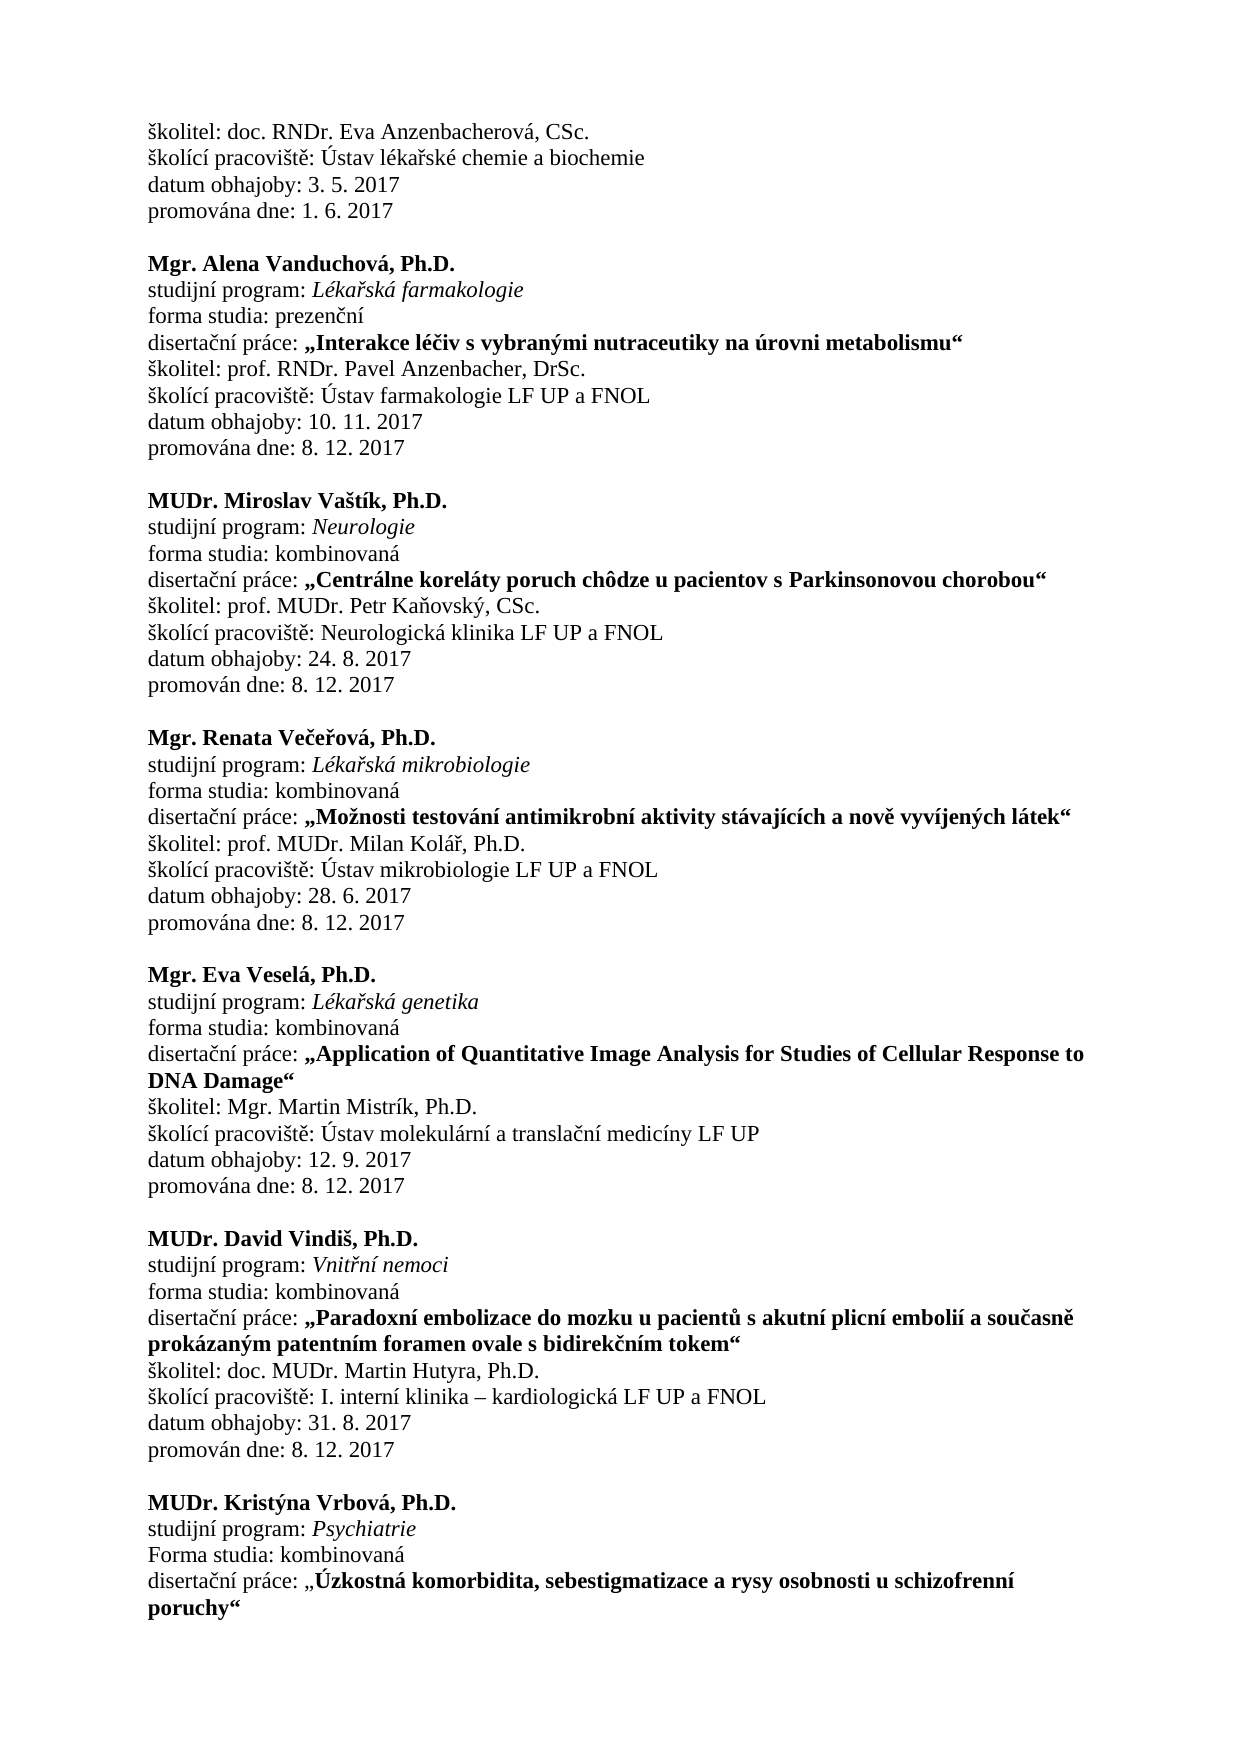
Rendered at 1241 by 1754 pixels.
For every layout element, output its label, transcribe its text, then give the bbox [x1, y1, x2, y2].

text studijní program: Lékařská genetika [148, 988, 1093, 1014]
text disertační práce: „Interakce léčiv s vybranými nutraceutiky na úrovni metabolismu“ [148, 329, 1093, 355]
text Mgr. Renata Večeřová, Ph.D. [148, 724, 1093, 751]
text školitel: prof. RNDr. Pavel Anzenbacher, DrSc. [148, 355, 1093, 382]
text datum obhajoby: 12. 9. 2017 [148, 1146, 1093, 1172]
text studijní program: Lékařská farmakologie [148, 276, 1093, 303]
text forma studia: kombinovaná [148, 777, 1093, 803]
text promována dne: 8. 12. 2017 [148, 909, 1093, 935]
text datum obhajoby: 3. 5. 2017 [148, 171, 1093, 197]
text školící pracoviště: Ústav farmakologie LF UP a FNOL [148, 382, 1093, 408]
text školitel: doc. MUDr. Martin Hutyra, Ph.D. [148, 1357, 1093, 1383]
text disertační práce: „Úzkostná komorbidita, sebestigmatizace a rysy osobnosti u schizofrenní poruchy“ [148, 1568, 1093, 1620]
text MUDr. David Vindiš, Ph.D. [148, 1225, 1093, 1251]
text forma studia: kombinovaná [148, 1278, 1093, 1304]
text školitel: doc. RNDr. Eva Anzenbacherová, CSc. [148, 118, 1093, 144]
text forma studia: prezenční [148, 303, 1093, 329]
text školící pracoviště: Ústav molekulární a translační medicíny LF UP [148, 1119, 1093, 1146]
text datum obhajoby: 31. 8. 2017 [148, 1409, 1093, 1436]
text studijní program: Lékařská mikrobiologie [148, 751, 1093, 777]
text školící pracoviště: I. interní klinika – kardiologická LF UP a FNOL [148, 1383, 1093, 1409]
text disertační práce: „Paradoxní embolizace do mozku u pacientů s akutní plicní embolií a současně prokázaným patentním foramen ovale s bidirekčním tokem“ [148, 1304, 1093, 1357]
text promována dne: 1. 6. 2017 [148, 197, 1093, 223]
text MUDr. Kristýna Vrbová, Ph.D. [148, 1488, 1093, 1515]
text školitel: prof. MUDr. Petr Kaňovský, CSc. [148, 592, 1093, 619]
text školitel: prof. MUDr. Milan Kolář, Ph.D. [148, 830, 1093, 856]
text školící pracoviště: Ústav mikrobiologie LF UP a FNOL [148, 856, 1093, 882]
text disertační práce: „Application of Quantitative Image Analysis for Studies of Cellular Response to DNA Damage“ [148, 1041, 1093, 1093]
text promován dne: 8. 12. 2017 [148, 1436, 1093, 1462]
text MUDr. Miroslav Vaštík, Ph.D. [148, 487, 1093, 513]
text datum obhajoby: 28. 6. 2017 [148, 882, 1093, 909]
text Mgr. Alena Vanduchová, Ph.D. [148, 250, 1093, 276]
text Forma studia: kombinovaná [148, 1541, 1093, 1568]
text disertační práce: „Možnosti testování antimikrobní aktivity stávajících a nově vyvíjených látek“ [148, 803, 1093, 830]
text studijní program: Neurologie [148, 513, 1093, 540]
text disertační práce: „Centrálne koreláty poruch chôdze u pacientov s Parkinsonovou chorobou“ [148, 566, 1093, 592]
text studijní program: Psychiatrie [148, 1515, 1093, 1541]
text školitel: Mgr. Martin Mistrík, Ph.D. [148, 1093, 1093, 1119]
text datum obhajoby: 24. 8. 2017 [148, 645, 1093, 672]
text forma studia: kombinovaná [148, 540, 1093, 566]
text Mgr. Eva Veselá, Ph.D. [148, 961, 1093, 988]
text promována dne: 8. 12. 2017 [148, 1172, 1093, 1199]
text datum obhajoby: 10. 11. 2017 [148, 408, 1093, 434]
text promována dne: 8. 12. 2017 [148, 434, 1093, 461]
text promován dne: 8. 12. 2017 [148, 672, 1093, 698]
text školící pracoviště: Ústav lékařské chemie a biochemie [148, 144, 1093, 171]
text studijní program: Vnitřní nemoci [148, 1251, 1093, 1278]
text školící pracoviště: Neurologická klinika LF UP a FNOL [148, 619, 1093, 645]
text forma studia: kombinovaná [148, 1014, 1093, 1041]
